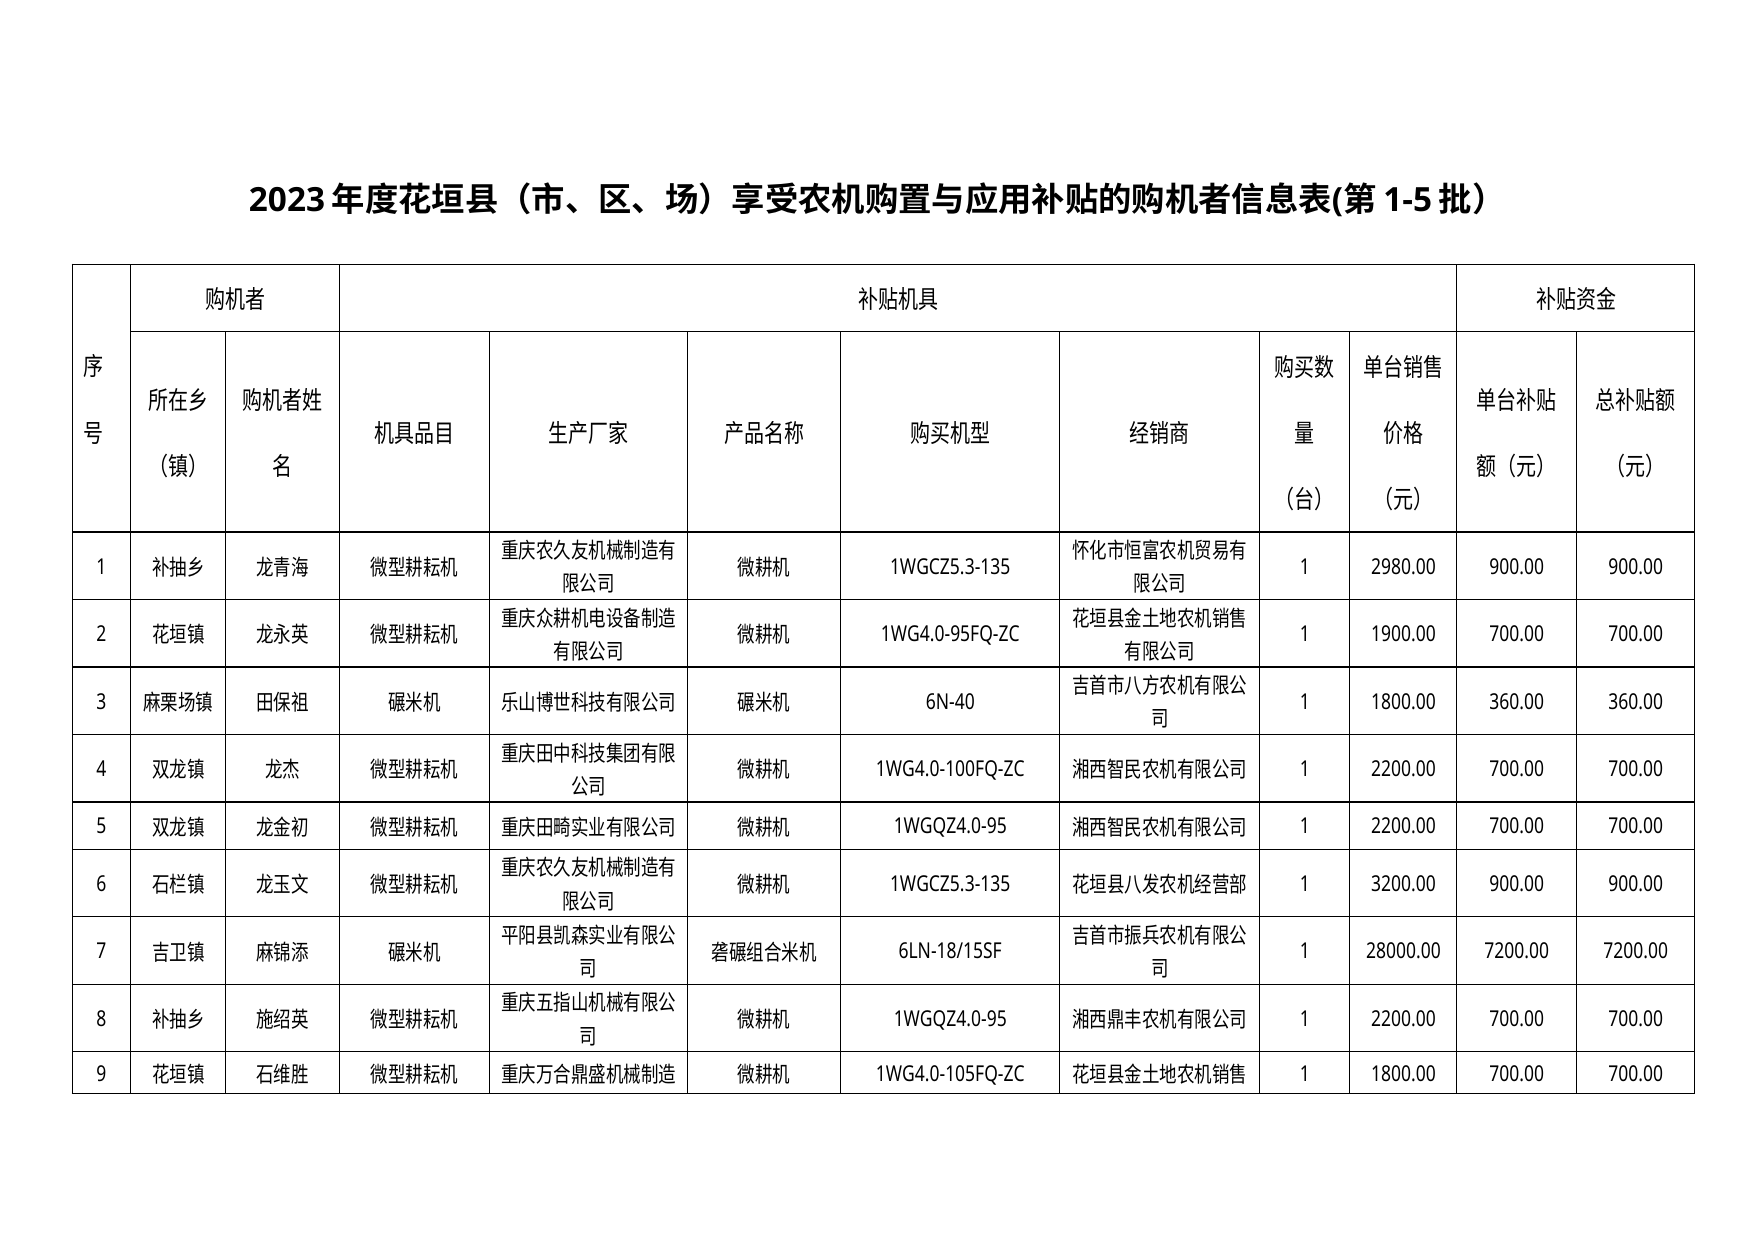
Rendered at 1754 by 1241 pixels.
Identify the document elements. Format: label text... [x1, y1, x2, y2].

table_cell 湘西鼎丰农机有限公司 [1060, 985, 1259, 1051]
table_cell 微型耕耘机 [340, 735, 489, 801]
table_cell 微耕机 [688, 533, 840, 599]
table_cell 1 [73, 533, 130, 599]
table_cell 经销商 [1060, 332, 1259, 531]
table_cell 花垣县八发农机经营部 [1060, 850, 1259, 916]
text 2023年度花垣县（市、区、场）享受农机购置与应用补贴的购机者信息表(第1-5批） [150, 164, 1604, 230]
table_cell 700.00 [1577, 1052, 1694, 1093]
table_cell 龙金初 [226, 803, 339, 849]
table_cell 微耕机 [688, 1052, 840, 1093]
table_cell 900.00 [1457, 533, 1576, 599]
table_cell 2200.00 [1350, 985, 1456, 1051]
table_cell 7200.00 [1577, 917, 1694, 984]
table_cell 1WGQZ4.0-95 [841, 803, 1059, 849]
table_cell 施绍英 [226, 985, 339, 1051]
table_cell 1WG4.0-95FQ-ZC [841, 600, 1059, 666]
table_header 购机者 [131, 265, 339, 331]
table_cell 9 [73, 1052, 130, 1093]
table_cell 花垣县金土地农机销售有限公司 [1060, 1052, 1259, 1093]
table_cell 1 [1260, 985, 1349, 1051]
table_cell 重庆农久友机械制造有限公司 [490, 850, 687, 916]
table_cell 麻栗场镇 [131, 668, 225, 734]
table_cell 1 [1260, 917, 1349, 984]
table_cell 所在乡（镇） [131, 332, 225, 531]
table_cell 700.00 [1577, 803, 1694, 849]
table_cell 700.00 [1577, 735, 1694, 801]
table_cell 石栏镇 [131, 850, 225, 916]
table_cell 2200.00 [1350, 803, 1456, 849]
table_cell 机具品目 [340, 332, 489, 531]
table_cell 700.00 [1457, 985, 1576, 1051]
table_cell 湘西智民农机有限公司 [1060, 735, 1259, 801]
table_cell 碾米机 [340, 917, 489, 984]
table_cell 花垣镇 [131, 1052, 225, 1093]
table_cell 6 [73, 850, 130, 916]
table_cell 微耕机 [688, 735, 840, 801]
table_cell 湘西智民农机有限公司 [1060, 803, 1259, 849]
table_cell 龙青海 [226, 533, 339, 599]
table_cell 700.00 [1577, 985, 1694, 1051]
table_cell 700.00 [1457, 803, 1576, 849]
table_cell 900.00 [1457, 850, 1576, 916]
table_header 序号 [73, 265, 130, 531]
table_cell 1800.00 [1350, 668, 1456, 734]
table_header 补贴资金 [1457, 265, 1694, 331]
table_cell 1 [1260, 668, 1349, 734]
table_cell 900.00 [1577, 850, 1694, 916]
table_cell 7 [73, 917, 130, 984]
table_cell 平阳县凯森实业有限公司 [490, 917, 687, 984]
table_cell 重庆万合鼎盛机械制造有限公司 [490, 1052, 687, 1093]
table_cell 补抽乡 [131, 985, 225, 1051]
table_cell 2980.00 [1350, 533, 1456, 599]
table_cell 1 [1260, 600, 1349, 666]
table_cell 补抽乡 [131, 533, 225, 599]
table_cell 怀化市恒富农机贸易有限公司 [1060, 533, 1259, 599]
table_cell 乐山博世科技有限公司 [490, 668, 687, 734]
table_cell 砻碾组合米机 [688, 917, 840, 984]
table_cell 花垣镇 [131, 600, 225, 666]
table_cell 7200.00 [1457, 917, 1576, 984]
table_cell 微型耕耘机 [340, 803, 489, 849]
table_cell 花垣县金土地农机销售有限公司 [1060, 600, 1259, 666]
table_cell 700.00 [1457, 600, 1576, 666]
table_cell 购机者姓名 [226, 332, 339, 531]
table_cell 3200.00 [1350, 850, 1456, 916]
table_cell 1WGCZ5.3-135 [841, 533, 1059, 599]
table_cell 重庆众耕机电设备制造有限公司 [490, 600, 687, 666]
table_cell 龙杰 [226, 735, 339, 801]
table_cell 4 [73, 735, 130, 801]
table_cell 28000.00 [1350, 917, 1456, 984]
table_cell 双龙镇 [131, 803, 225, 849]
table_cell 石维胜 [226, 1052, 339, 1093]
table_cell 微耕机 [688, 985, 840, 1051]
table_cell 碾米机 [688, 668, 840, 734]
table_cell 3 [73, 668, 130, 734]
table_cell 生产厂家 [490, 332, 687, 531]
table_cell 微型耕耘机 [340, 985, 489, 1051]
table_cell 购买数量（台） [1260, 332, 1349, 531]
table_cell 1 [1260, 533, 1349, 599]
table_header 补贴机具 [340, 265, 1456, 331]
table_cell 1 [1260, 735, 1349, 801]
table_cell 360.00 [1457, 668, 1576, 734]
table_cell 1WG4.0-100FQ-ZC [841, 735, 1059, 801]
table_cell 重庆五指山机械有限公司 [490, 985, 687, 1051]
table_cell 1 [1260, 803, 1349, 849]
table_cell 单台补贴额（元） [1457, 332, 1576, 531]
table_cell 微耕机 [688, 803, 840, 849]
table_cell 麻锦添 [226, 917, 339, 984]
table_cell 碾米机 [340, 668, 489, 734]
table_cell 1WGQZ4.0-95 [841, 985, 1059, 1051]
table_cell 总补贴额（元） [1577, 332, 1694, 531]
table_cell 6LN-18/15SF [841, 917, 1059, 984]
table_cell 2 [73, 600, 130, 666]
table_cell 吉首市振兵农机有限公司 [1060, 917, 1259, 984]
table_cell 微耕机 [688, 850, 840, 916]
table_cell 龙玉文 [226, 850, 339, 916]
table_cell 重庆农久友机械制造有限公司 [490, 533, 687, 599]
table_cell 360.00 [1577, 668, 1694, 734]
table_cell 700.00 [1457, 1052, 1576, 1093]
table_cell 产品名称 [688, 332, 840, 531]
table_cell 5 [73, 803, 130, 849]
table_cell 微型耕耘机 [340, 850, 489, 916]
table_cell 1 [1260, 850, 1349, 916]
table_cell 8 [73, 985, 130, 1051]
table_cell 龙永英 [226, 600, 339, 666]
table_cell 购买机型 [841, 332, 1059, 531]
table_cell 2200.00 [1350, 735, 1456, 801]
table_cell 700.00 [1457, 735, 1576, 801]
table_cell 6N-40 [841, 668, 1059, 734]
table_cell 单台销售价格（元） [1350, 332, 1456, 531]
table_cell 1WGCZ5.3-135 [841, 850, 1059, 916]
table_cell 1WG4.0-105FQ-ZC [841, 1052, 1059, 1093]
table_cell 重庆田中科技集团有限公司 [490, 735, 687, 801]
table_cell 双龙镇 [131, 735, 225, 801]
table_cell 田保祖 [226, 668, 339, 734]
table_cell 1900.00 [1350, 600, 1456, 666]
table_cell 1800.00 [1350, 1052, 1456, 1093]
table_cell 1 [1260, 1052, 1349, 1093]
table_cell 900.00 [1577, 533, 1694, 599]
table_cell 微型耕耘机 [340, 1052, 489, 1093]
table_cell 微型耕耘机 [340, 533, 489, 599]
table_cell 700.00 [1577, 600, 1694, 666]
table_cell 微耕机 [688, 600, 840, 666]
table_cell 重庆田畸实业有限公司 [490, 803, 687, 849]
table_cell 吉卫镇 [131, 917, 225, 984]
table_cell 微型耕耘机 [340, 600, 489, 666]
table_cell 吉首市八方农机有限公司 [1060, 668, 1259, 734]
